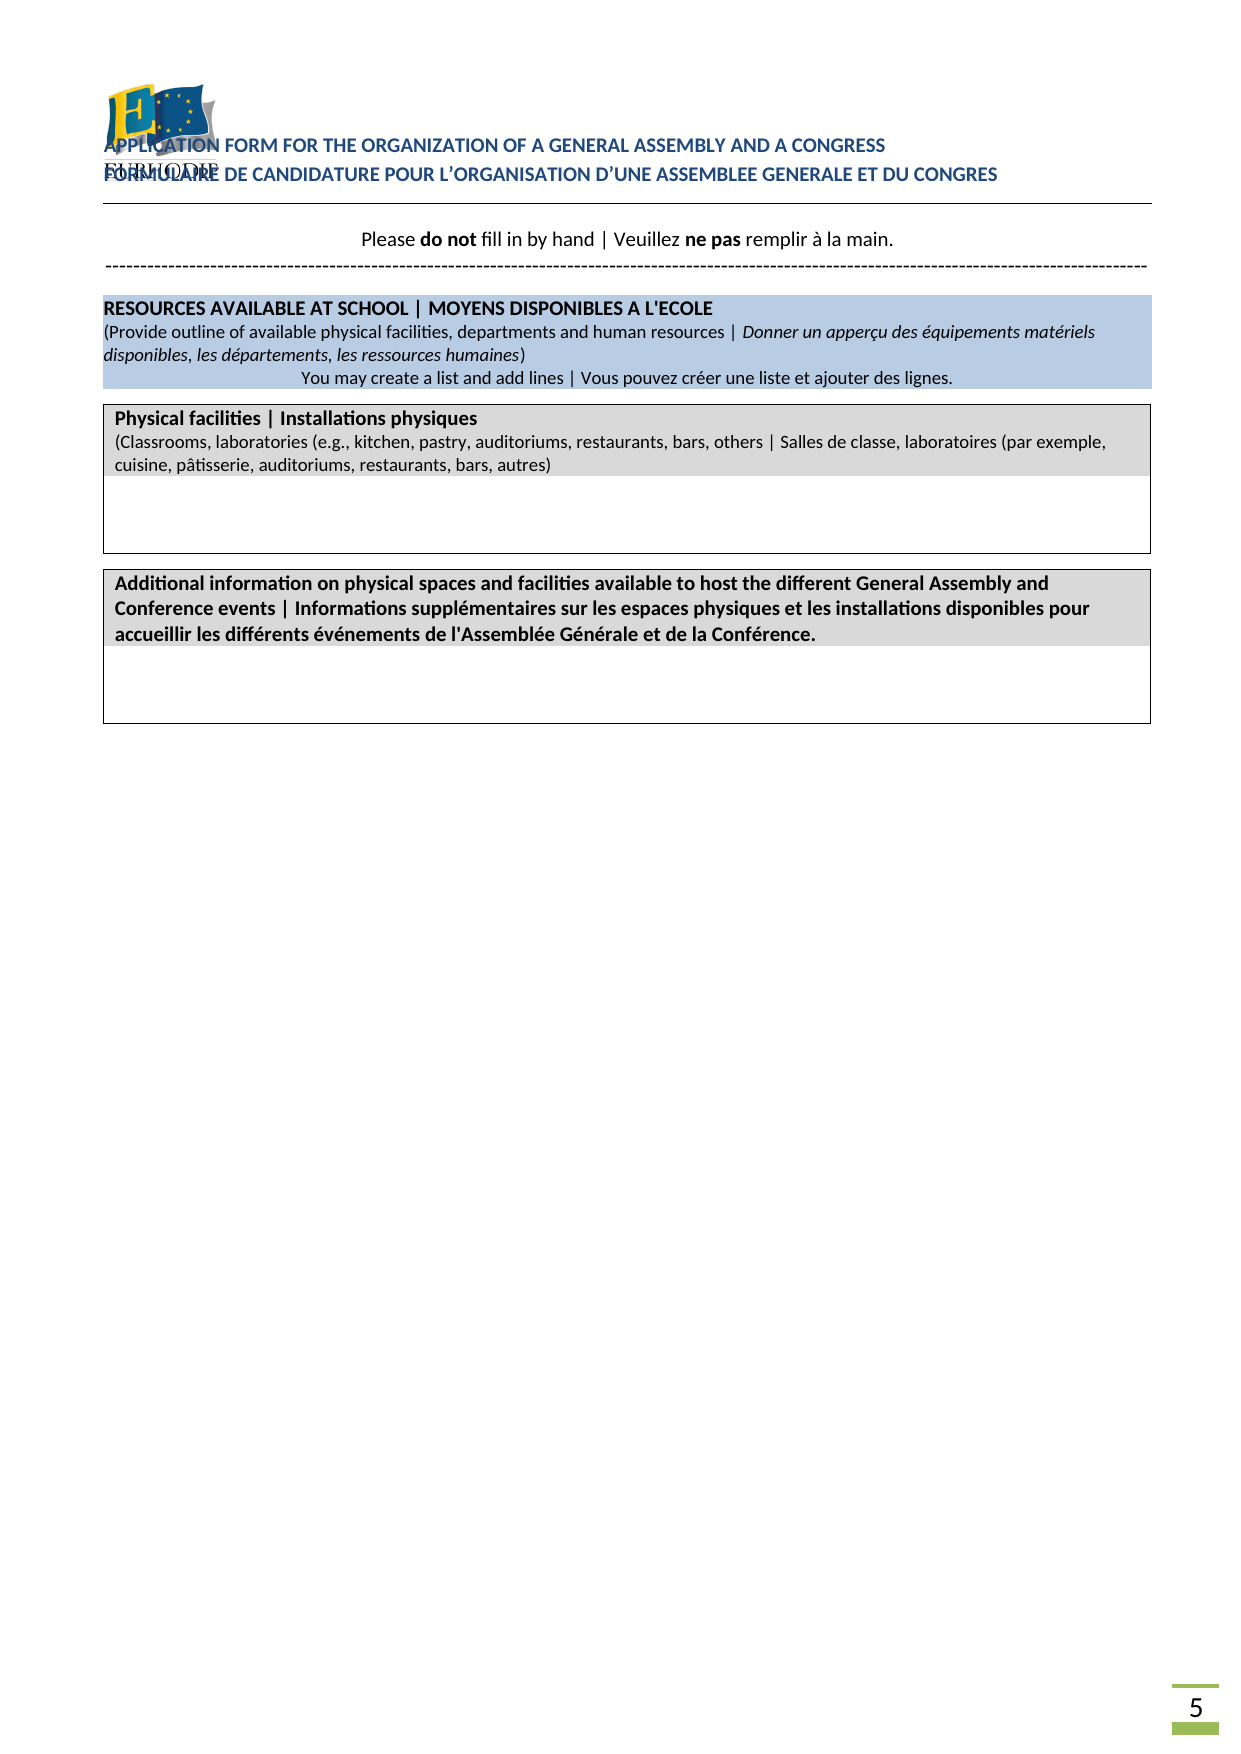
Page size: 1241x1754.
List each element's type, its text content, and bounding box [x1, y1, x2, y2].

table_cell [104, 476, 1150, 553]
text (Provide outline of available physical facilities, departments and human resources | Donner un apperçu des équipements matériels disponibles, les départements, les ressources humaines) [103, 320, 1152, 366]
table_header Additional information on physical spaces and facilities available to host the different General Assembly and Conference events | Informations supplémentaires sur les espaces physiques et les installations disponibles pour accueillir les différents événements de l'Assemblée Générale et de la Conférence. [104, 570, 1150, 646]
text Please do not fill in by hand | Veuillez ne pas remplir à la main. [103, 226, 1152, 251]
picture [104, 84, 218, 181]
picture [116, 170, 124, 179]
picture [143, 173, 153, 181]
table_header Physical facilities | Installations physiques (Classrooms, laboratories (e.g., kitchen, pastry, auditoriums, restaurants, bars, others | Salles de classe, laboratoires (par exemple, cuisine, pâtisserie, auditoriums, restaurants, bars, autres) [104, 405, 1150, 476]
text RESOURCES AVAILABLE AT SCHOOL | MOYENS DISPONIBLES A L'ECOLE [103, 295, 1152, 320]
text ----------------------------------------------------------------------------------------------------------------------------------------------------- [103, 251, 1152, 279]
text You may create a list and add lines | Vous pouvez créer une liste et ajouter des lignes. [103, 366, 1152, 389]
picture [213, 170, 218, 179]
table_cell [104, 646, 1150, 723]
